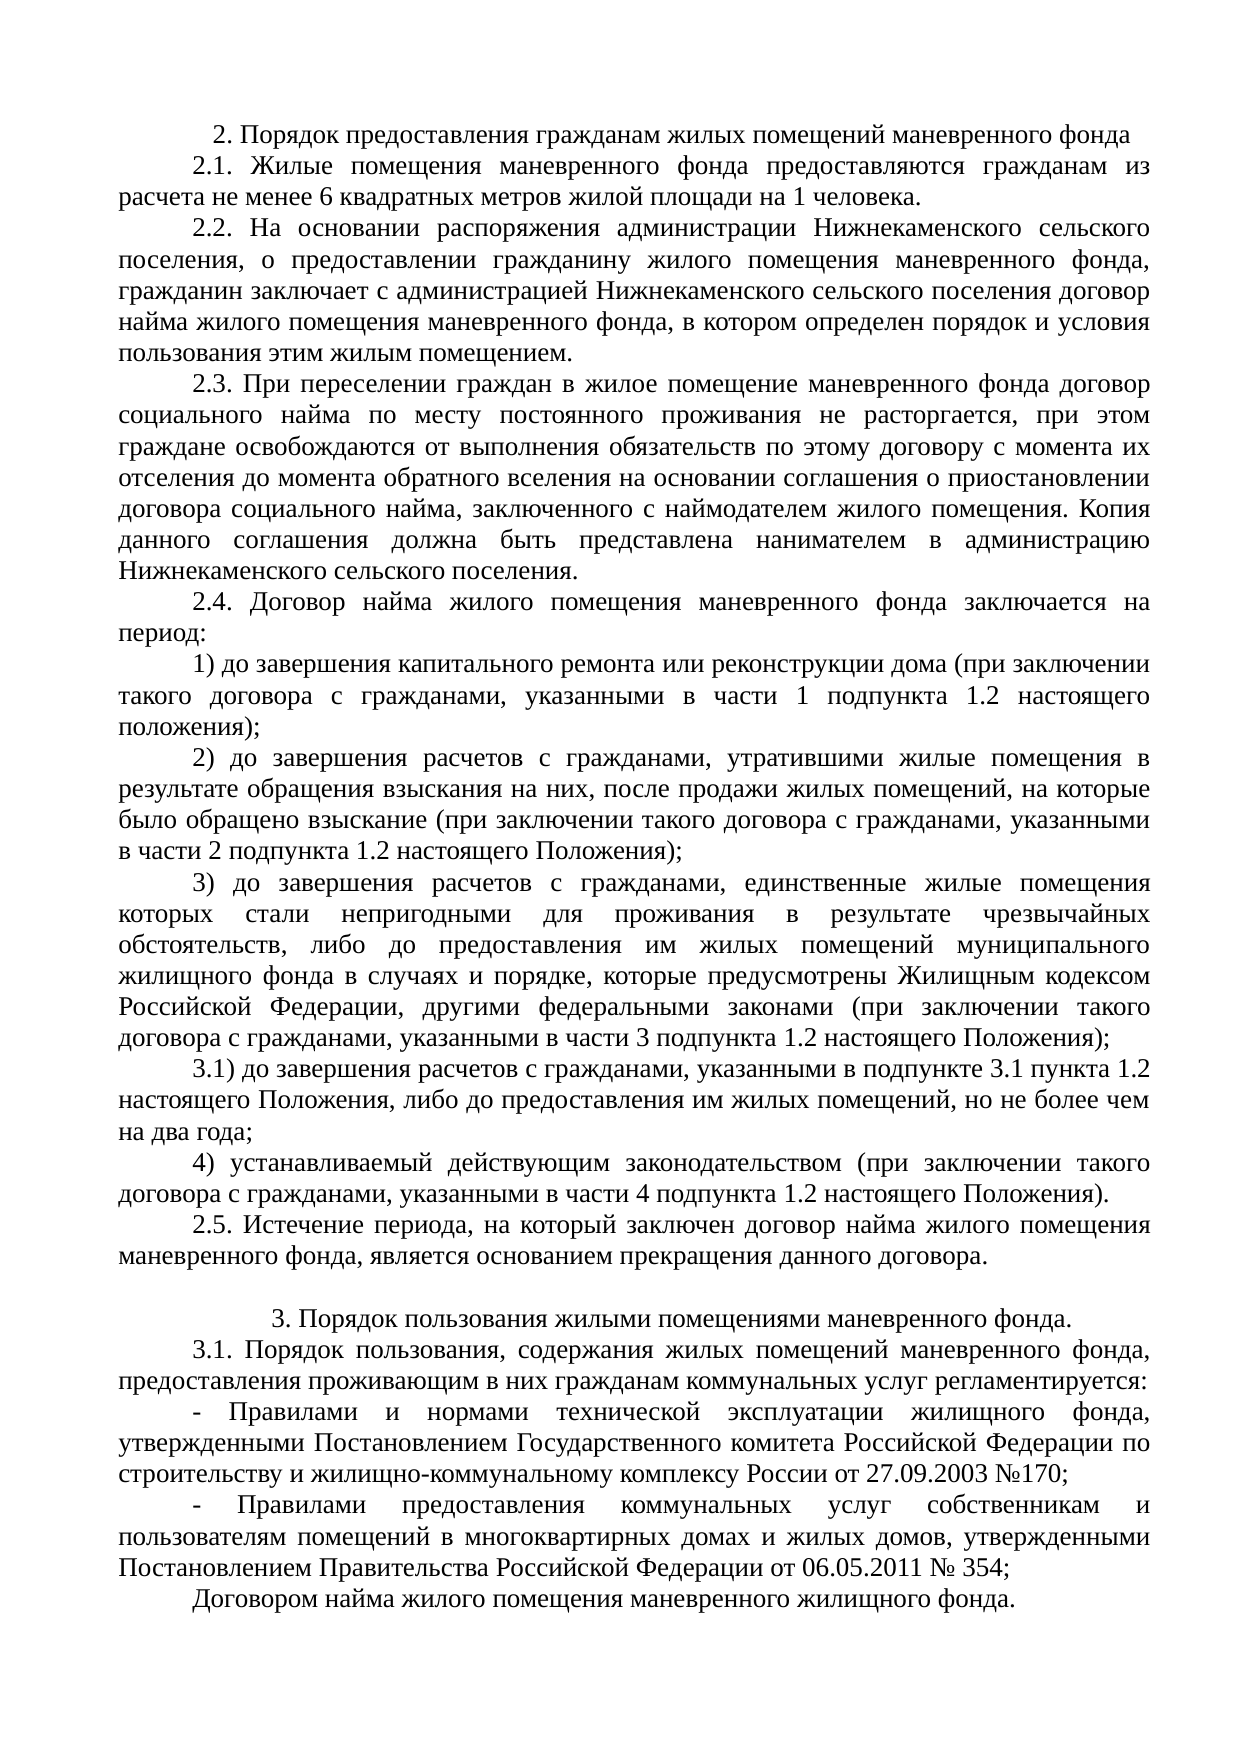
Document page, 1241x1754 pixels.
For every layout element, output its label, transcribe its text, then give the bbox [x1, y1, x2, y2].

text 2.4. Договор найма жилого помещения маневренного фонда заключается на период: [118, 585, 1152, 648]
text 2. Порядок предоставления гражданам жилых помещений маневренного фонда [118, 118, 1152, 149]
text 2.2. На основании распоряжения администрации Нижнекаменского сельского поселения, о предоставлении гражданину жилого помещения маневренного фонда, гражданин заключает с администрацией Нижнекаменского сельского поселения договор найма жилого помещения маневренного фонда, в котором определен порядок и условия пользования этим жилым помещением. [118, 212, 1152, 367]
text 3) до завершения расчетов с гражданами, единственные жилые помещения которых стали непригодными для проживания в результате чрезвычайных обстоятельств, либо до предоставления им жилых помещений муниципального жилищного фонда в случаях и порядке, которые предусмотрены Жилищным кодексом Российской Федерации, другими федеральными законами (при заключении такого договора с гражданами, указанными в части 3 подпункта 1.2 настоящего Положения); [118, 866, 1152, 1052]
text 2.3. При переселении граждан в жилое помещение маневренного фонда договор социального найма по месту постоянного проживания не расторгается, при этом граждане освобождаются от выполнения обязательств по этому договору с момента их отселения до момента обратного вселения на основании соглашения о приостановлении договора социального найма, заключенного с наймодателем жилого помещения. Копия данного соглашения должна быть представлена нанимателем в администрацию Нижнекаменского сельского поселения. [118, 367, 1152, 585]
text 3.1) до завершения расчетов с гражданами, указанными в подпункте 3.1 пункта 1.2 настоящего Положения, либо до предоставления им жилых помещений, но не более чем на два года; [118, 1052, 1152, 1146]
text - Правилами и нормами технической эксплуатации жилищного фонда, утвержденными Постановлением Государственного комитета Российской Федерации по строительству и жилищно-коммунальному комплексу России от 27.09.2003 №170; [118, 1395, 1152, 1488]
text 3. Порядок пользования жилыми помещениями маневренного фонда. [118, 1302, 1152, 1333]
text 2.1. Жилые помещения маневренного фонда предоставляются гражданам из расчета не менее 6 квадратных метров жилой площади на 1 человека. [118, 149, 1152, 212]
text - Правилами предоставления коммунальных услуг собственникам и пользователям помещений в многоквартирных домах и жилых домов, утвержденными Постановлением Правительства Российской Федерации от 06.05.2011 № 354; [118, 1488, 1152, 1582]
text 3.1. Порядок пользования, содержания жилых помещений маневренного фонда, предоставления проживающим в них гражданам коммунальных услуг регламентируется: [118, 1333, 1152, 1395]
text 4) устанавливаемый действующим законодательством (при заключении такого договора с гражданами, указанными в части 4 подпункта 1.2 настоящего Положения). [118, 1146, 1152, 1208]
text Договором найма жилого помещения маневренного жилищного фонда. [118, 1582, 1152, 1613]
text 1) до завершения капитального ремонта или реконструкции дома (при заключении такого договора с гражданами, указанными в части 1 подпункта 1.2 настоящего положения); [118, 648, 1152, 741]
text 2) до завершения расчетов с гражданами, утратившими жилые помещения в результате обращения взыскания на них, после продажи жилых помещений, на которые было обращено взыскание (при заключении такого договора с гражданами, указанными в части 2 подпункта 1.2 настоящего Положения); [118, 741, 1152, 866]
text 2.5. Истечение периода, на который заключен договор найма жилого помещения маневренного фонда, является основанием прекращения данного договора. [118, 1208, 1152, 1271]
